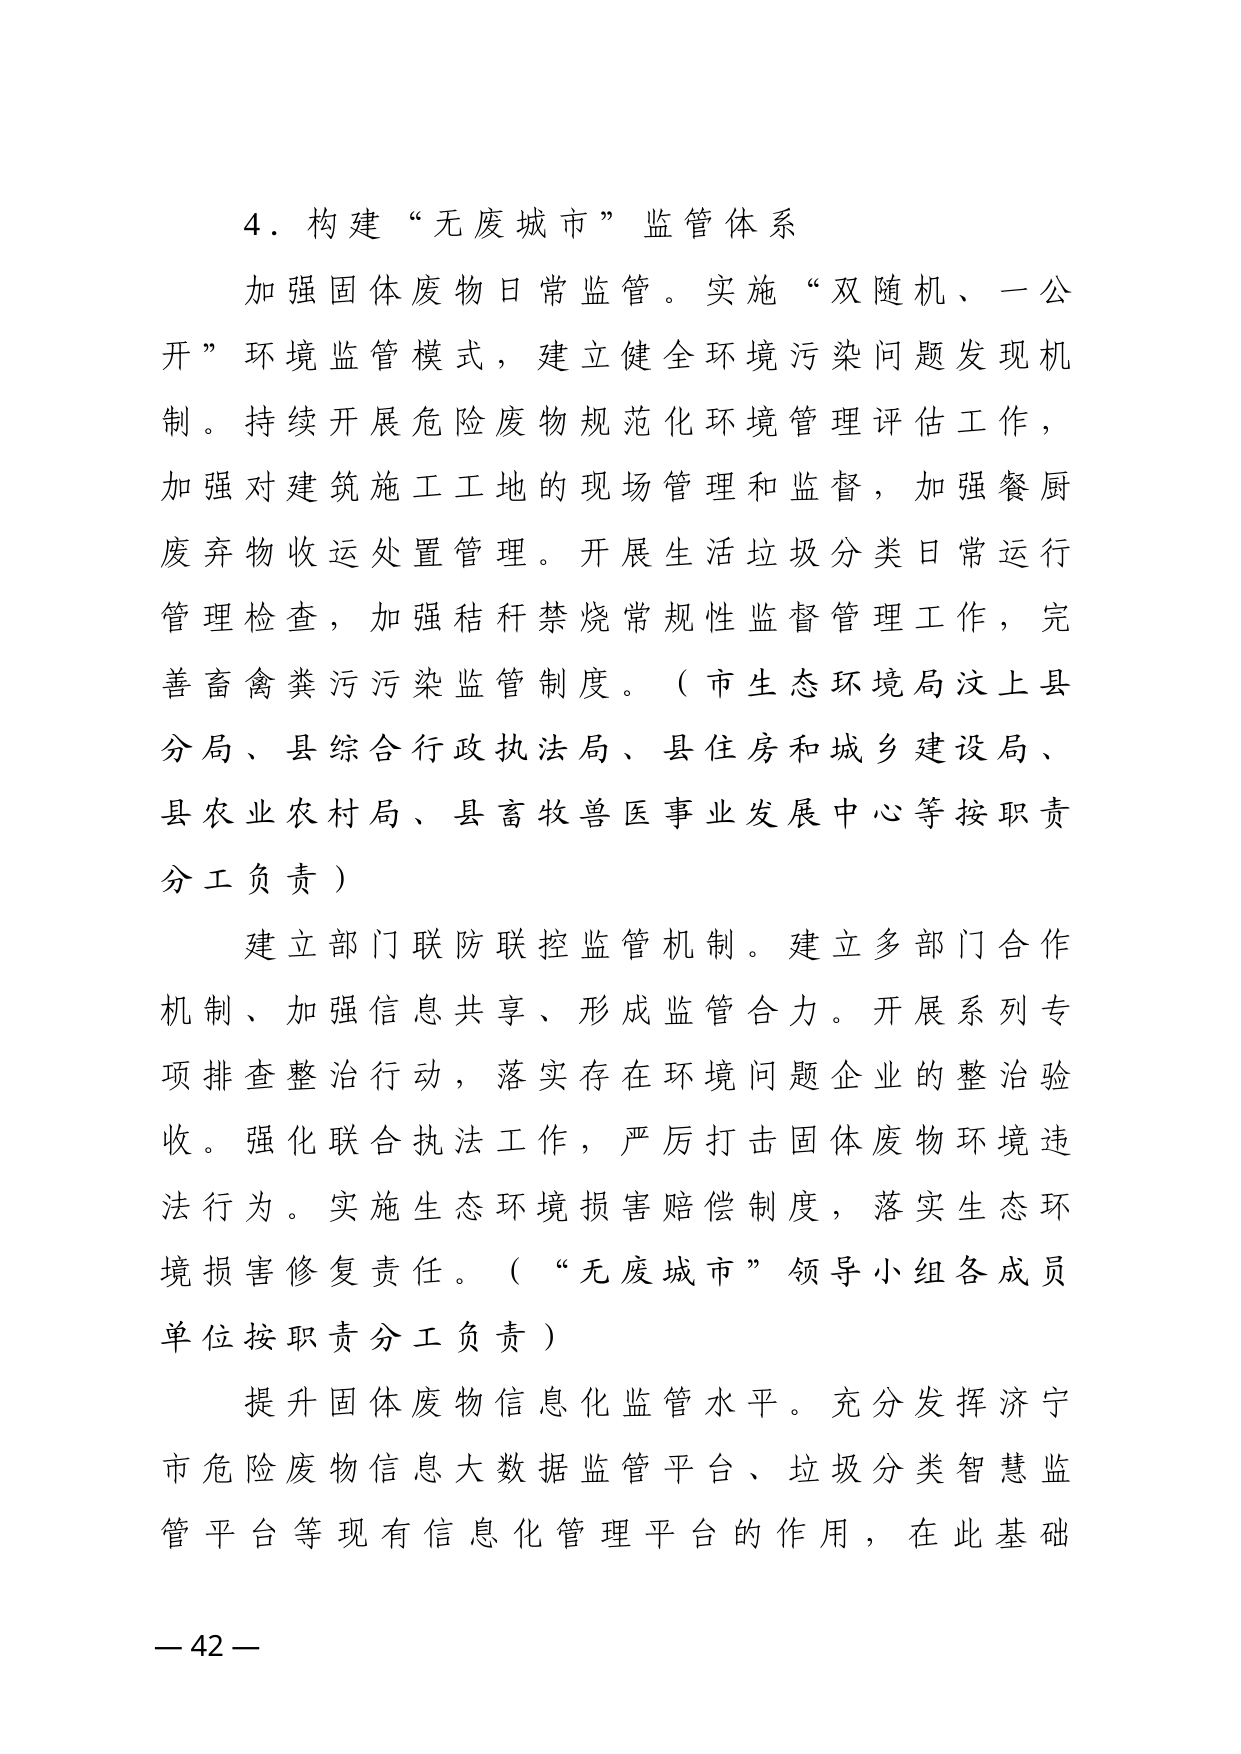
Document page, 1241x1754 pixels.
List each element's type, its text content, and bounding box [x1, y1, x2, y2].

text 建立部门联防联控监管机制。建立多部门合作机制、加强信息共享、形成监管合力。开展系列专项排查整治行动，落实存在环境问题企业的整治验收。强化联合执法工作，严厉打击固体废物环境违法行为。实施生态环境损害赔偿制度，落实生态环境损害修复责任。（“无废城市”领导小组各成员单位按职责分工负责） [159, 910, 1081, 1368]
text 4．构建“无废城市”监管体系 [159, 190, 1081, 256]
text 加强固体废物日常监管。实施“双随机、一公开”环境监管模式，建立健全环境污染问题发现机制。持续开展危险废物规范化环境管理评估工作，加强对建筑施工工地的现场管理和监督，加强餐厨废弃物收运处置管理。开展生活垃圾分类日常运行管理检查，加强秸秆禁烧常规性监督管理工作，完善畜禽粪污污染监管制度。（市生态环境局汶上县分局、县综合行政执法局、县住房和城乡建设局、县农业农村局、县畜牧兽医事业发展中心等按职责分工负责） [159, 256, 1081, 910]
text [159, 1368, 1081, 1564]
